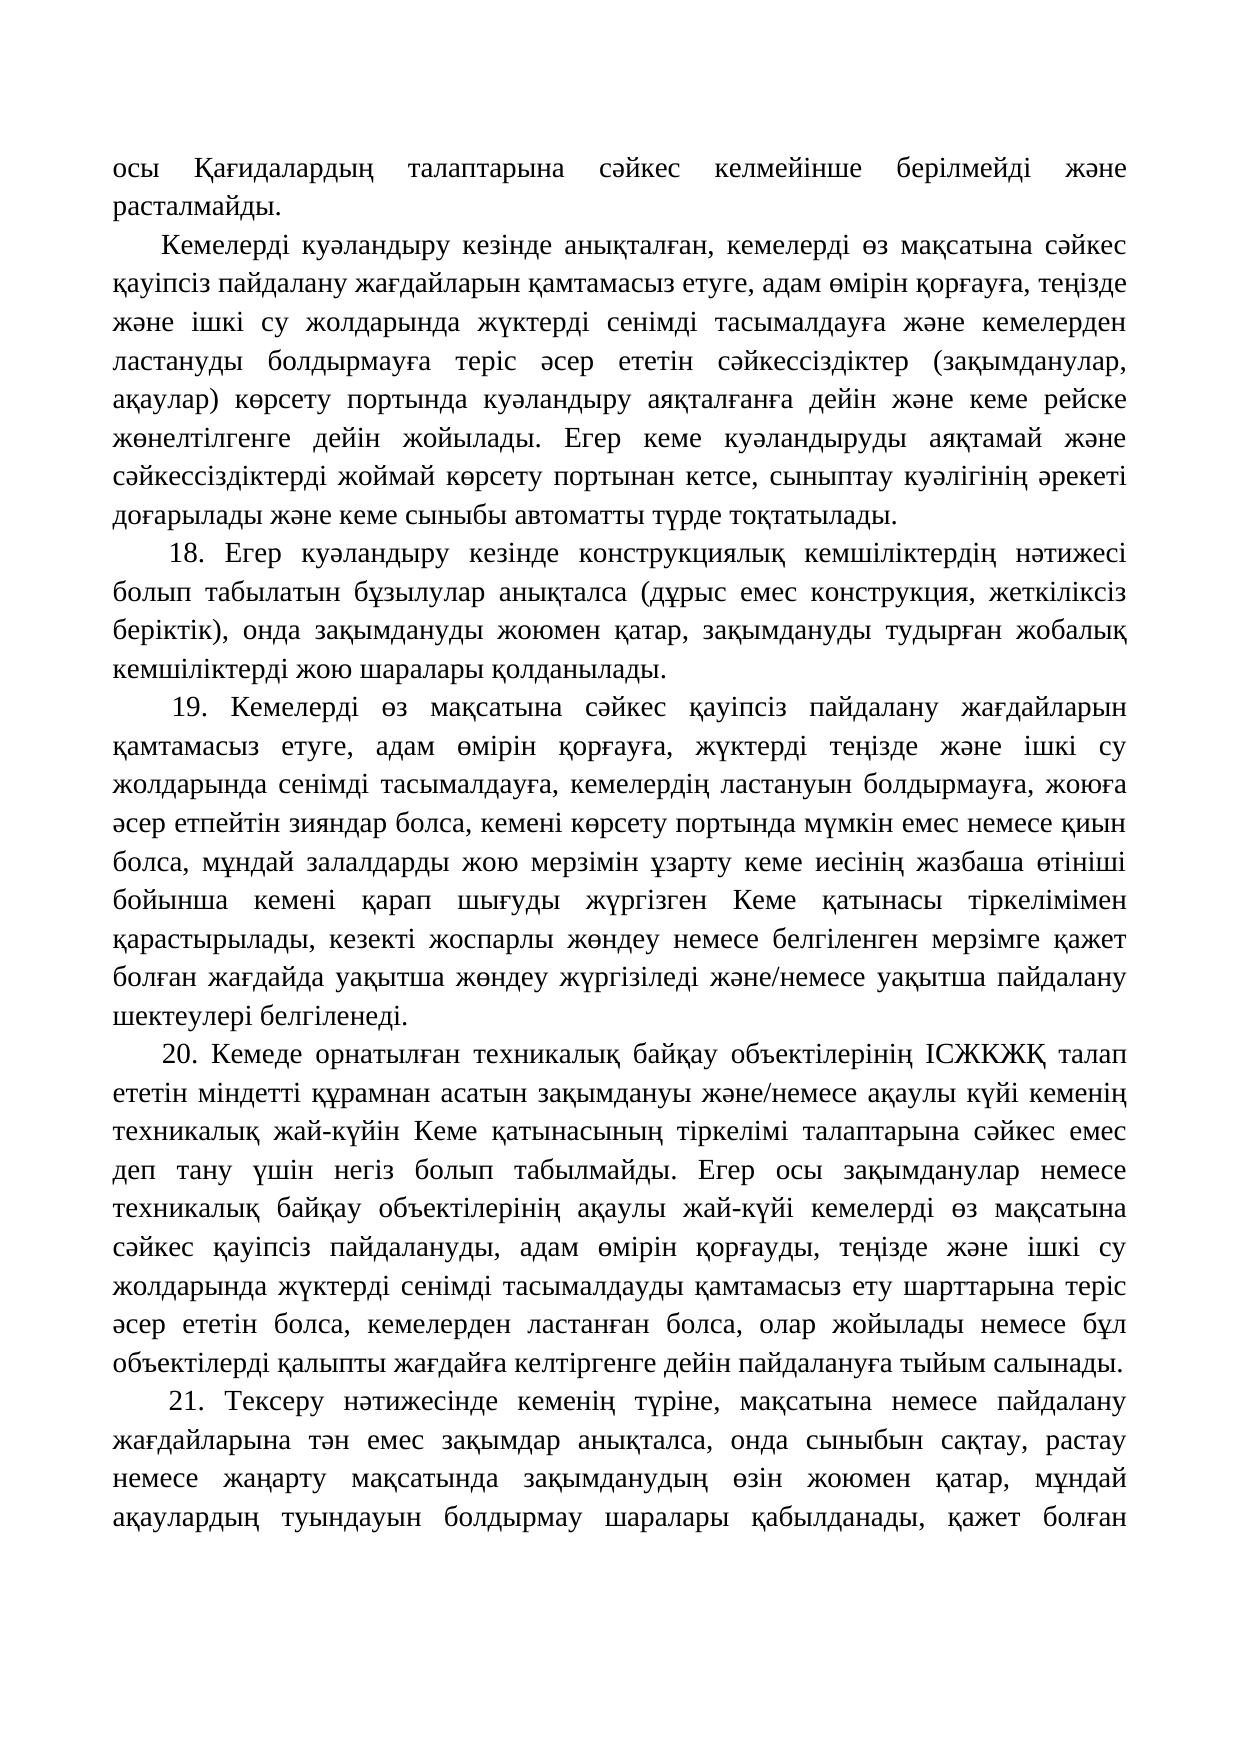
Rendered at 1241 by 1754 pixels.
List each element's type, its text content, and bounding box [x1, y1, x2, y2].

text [112, 150, 1128, 222]
text 18. Егер куәландыру кезінде конструкциялық кемшіліктердің нәтижесі болып табылатын бұзылулар анықталса (дұрыс емес конструкция, жеткіліксіз беріктік), онда зақымдануды жоюмен қатар, зақымдануды тудырған жобалық кемшіліктерді жою шаралары қолданылады. [112, 535, 1128, 684]
text 20. Кемеде орнатылған техникалық байқау объектілерінің ІСЖКЖҚ талап ететін міндетті құрамнан асатын зақымдануы және/немесе ақаулы күйі кеменің техникалық жай-күйін Кеме қатынасының тіркелімі талаптарына сәйкес емес деп тану үшін негіз болып табылмайды. Егер осы зақымданулар немесе техникалық байқау объектілерінің ақаулы жай-күйі кемелерді өз мақсатына сәйкес қауіпсіз пайдалануды, адам өмірін қорғауды, теңізде және ішкі су жолдарында жүктерді сенімді тасымалдауды қамтамасыз ету шарттарына теріс әсер ететін болса, кемелерден ластанған болса, олар жойылады немесе бұл объектілерді қалыпты жағдайға келтіргенге дейін пайдалануға тыйым салынады. [112, 1036, 1128, 1378]
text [112, 1383, 1128, 1532]
text Кемелерді куәландыру кезінде анықталған, кемелерді өз мақсатына сәйкес қауіпсіз пайдалану жағдайларын қамтамасыз етуге, адам өмірін қорғауға, теңізде және ішкі су жолдарында жүктерді сенімді тасымалдауға және кемелерден ластануды болдырмауға теріс әсер ететін сәйкессіздіктер (зақымданулар, ақаулар) көрсету портында куәландыру аяқталғанға дейін және кеме рейске жөнелтілгенге дейін жойылады. Егер кеме куәландыруды аяқтамай және сәйкессіздіктерді жоймай көрсету портынан кетсе, сыныптау куәлігінің әрекеті доғарылады және кеме сыныбы автоматты түрде тоқтатылады. [112, 227, 1128, 530]
text 19. Кемелердi өз мақсатына сәйкес қауiпсiз пайдалану жағдайларын қамтамасыз етуге, адам өмiрiн қорғауға, жүктердi теңiзде және iшкi су жолдарында сенiмдi тасымалдауға, кемелердiң ластануын болдырмауға, жоюға әсер етпейтiн зияндар болса, кемені көрсету портында мүмкін емес немесе қиын болса, мұндай залалдарды жою мерзімін ұзарту кеме иесінің жазбаша өтініші бойынша кемені қарап шығуды жүргізген Кеме қатынасы тіркелімімен қарастырылады, кезекті жоспарлы жөндеу немесе белгіленген мерзімге қажет болған жағдайда уақытша жөндеу жүргізіледі және/немесе уақытша пайдалану шектеулері белгіленеді. [112, 689, 1128, 1031]
